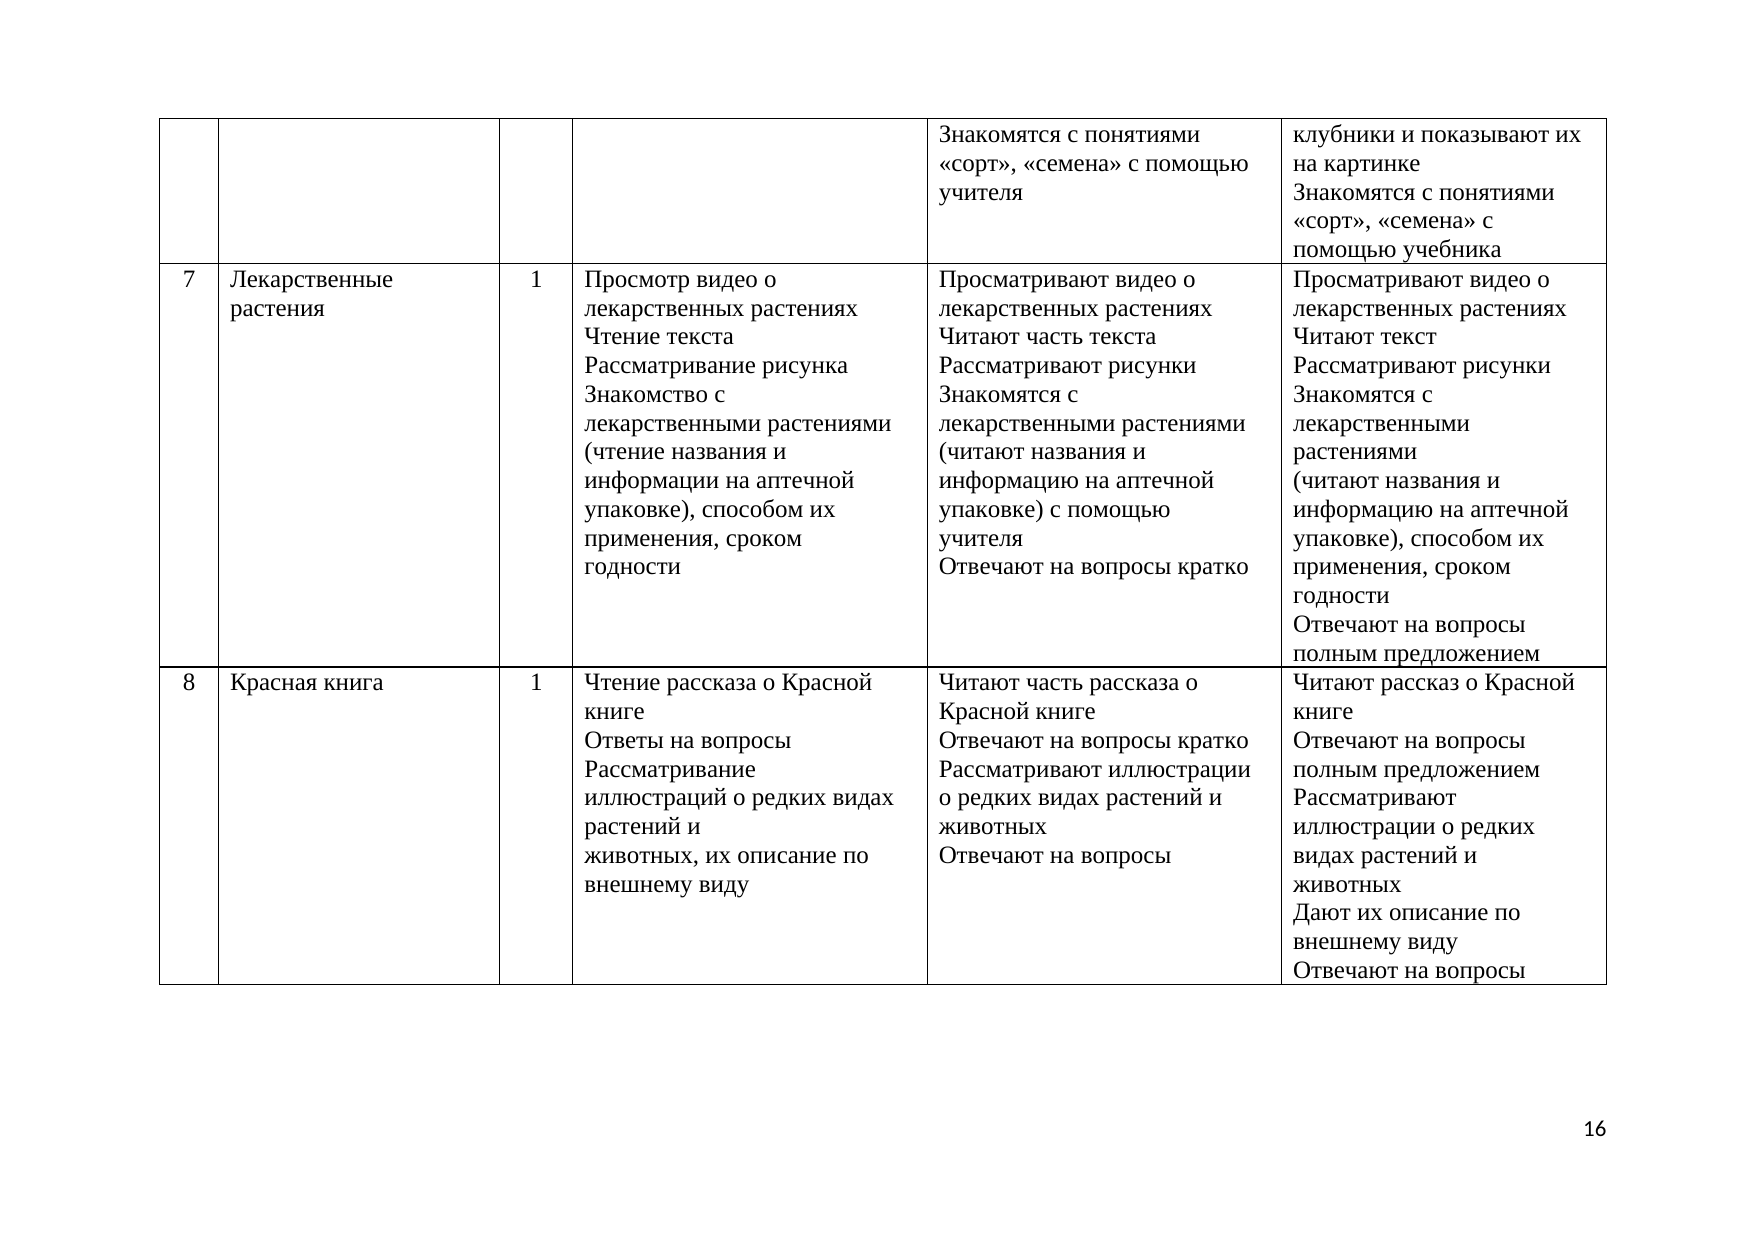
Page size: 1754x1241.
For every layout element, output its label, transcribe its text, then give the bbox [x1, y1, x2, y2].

table_cell 6 [160, 119, 218, 263]
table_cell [219, 119, 499, 263]
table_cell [573, 119, 927, 263]
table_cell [1282, 119, 1606, 263]
table_cell 8 [160, 668, 218, 984]
table_cell 1 [500, 264, 572, 666]
table_cell 1 [500, 668, 572, 984]
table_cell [928, 119, 1281, 263]
table_cell Читают рассказ о Красной книге Отвечают на вопросы полным предложением Рассматривают иллюстрации о редких видах растений и животных Дают их описание по внешнему виду Отвечают на вопросы [1282, 668, 1606, 984]
table_cell Читают часть рассказа о Красной книге Отвечают на вопросы кратко Рассматривают иллюстрации о редких видах растений и животных Отвечают на вопросы [928, 668, 1281, 984]
table_cell 1 [500, 119, 572, 263]
table_cell Просматривают видео о лекарственных растениях Читают текст Рассматривают рисунки Знакомятся с лекарственными растениями (читают названия и информацию на аптечной упаковке), способом их применения, сроком годности Отвечают на вопросы полным предложением [1282, 264, 1606, 666]
table_cell Лекарственные растения [219, 264, 499, 666]
table_cell Просматривают видео о лекарственных растениях Читают часть текста Рассматривают рисунки Знакомятся с лекарственными растениями (читают названия и информацию на аптечной упаковке) с помощью учителя Отвечают на вопросы кратко [928, 264, 1281, 666]
table_cell Просмотр видео о лекарственных растениях Чтение текста Рассматривание рисунка Знакомство с лекарственными растениями (чтение названия и информации на аптечной упаковке), способом их применения, сроком годности [573, 264, 927, 666]
table_cell Чтение рассказа о Красной книге Ответы на вопросы Рассматривание иллюстраций о редких видах растений и животных, их описание по внешнему виду [573, 668, 927, 984]
table_cell 7 [160, 264, 218, 666]
table_cell Красная книга [219, 668, 499, 984]
